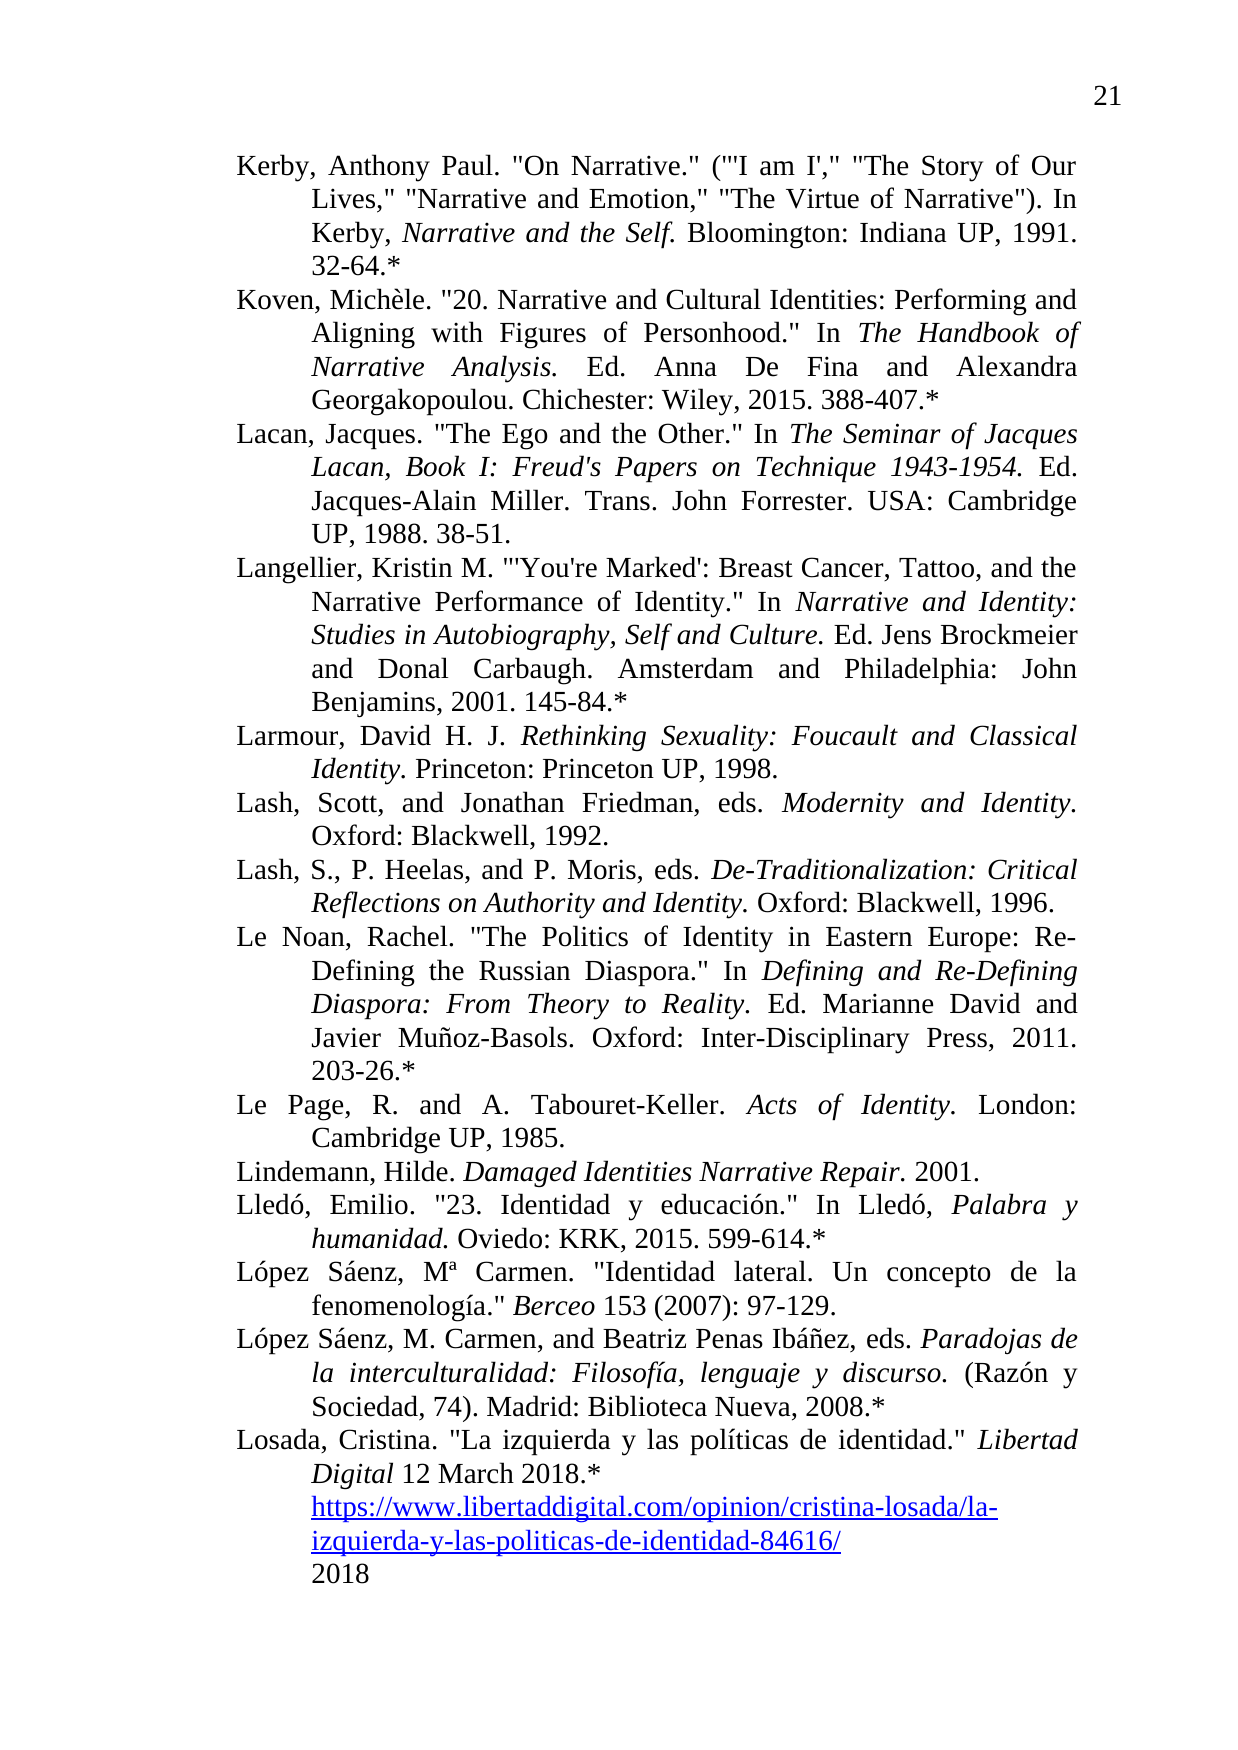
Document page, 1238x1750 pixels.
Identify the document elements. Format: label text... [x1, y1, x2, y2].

text López Sáenz, M. Carmen, and Beatriz Penas Ibáñez, eds. Paradojas de la interculturalidad: Filosofía, lenguaje y discurso. (Razón y Sociedad, 74). Madrid: Biblioteca Nueva, 2008.* [236, 1322, 1078, 1422]
text Lash, Scott, and Jonathan Friedman, eds. Modernity and Identity. Oxford: Blackwell, 1992. [236, 785, 1078, 852]
text López Sáenz, Mª Carmen. "Identidad lateral. Un concepto de la fenomenología." Berceo 153 (2007): 97-129. [236, 1254, 1078, 1322]
text 2018 [236, 1556, 1078, 1590]
text Lash, S., P. Heelas, and P. Moris, eds. De-Traditionalization: Critical Reflections on Authority and Identity. Oxford: Blackwell, 1996. [236, 852, 1078, 919]
text Lledó, Emilio. "23. Identidad y educación." In Lledó, Palabra y humanidad. Oviedo: KRK, 2015. 599-614.* [236, 1187, 1078, 1254]
text Lindemann, Hilde. Damaged Identities Narrative Repair. 2001. [236, 1154, 1078, 1187]
text Le Page, R. and A. Tabouret-Keller. Acts of Identity. London: Cambridge UP, 1985. [236, 1087, 1077, 1154]
text Losada, Cristina. "La izquierda y las políticas de identidad." Libertad Digital 12 March 2018.* [236, 1422, 1078, 1489]
text Koven, Michèle. "20. Narrative and Cultural Identities: Performing and Aligning with Figures of Personhood." In The Handbook of Narrative Analysis. Ed. Anna De Fina and Alexandra Georgakopoulou. Chichester: Wiley, 2015. 388-407.* [236, 282, 1078, 416]
text Kerby, Anthony Paul. "On Narrative." ("'I am I'," "The Story of Our Lives," "Narrative and Emotion," "The Virtue of Narrative"). In Kerby, Narrative and the Self. Bloomington: Indiana UP, 1991. 32-64.* [236, 148, 1078, 282]
text Lacan, Jacques. "The Ego and the Other." In The Seminar of Jacques Lacan, Book I: Freud's Papers on Technique 1943-1954. Ed. Jacques-Alain Miller. Trans. John Forrester. USA: Cambridge UP, 1988. 38-51. [236, 416, 1078, 550]
text https://www.libertaddigital.com/opinion/cristina-losada/la-izquierda-y-las-politicas-de-identidad-84616/ [236, 1489, 1078, 1556]
text Larmour, David H. J. Rethinking Sexuality: Foucault and Classical Identity. Princeton: Princeton UP, 1998. [236, 718, 1078, 785]
text Langellier, Kristin M. "'You're Marked': Breast Cancer, Tattoo, and the Narrative Performance of Identity." In Narrative and Identity: Studies in Autobiography, Self and Culture. Ed. Jens Brockmeier and Donal Carbaugh. Amsterdam and Philadelphia: John Benjamins, 2001. 145-84.* [236, 550, 1078, 718]
text Le Noan, Rachel. "The Politics of Identity in Eastern Europe: Re-Defining the Russian Diaspora." In Defining and Re-Defining Diaspora: From Theory to Reality. Ed. Marianne David and Javier Muñoz-Basols. Oxford: Inter-Disciplinary Press, 2011. 203-26.* [236, 919, 1078, 1087]
